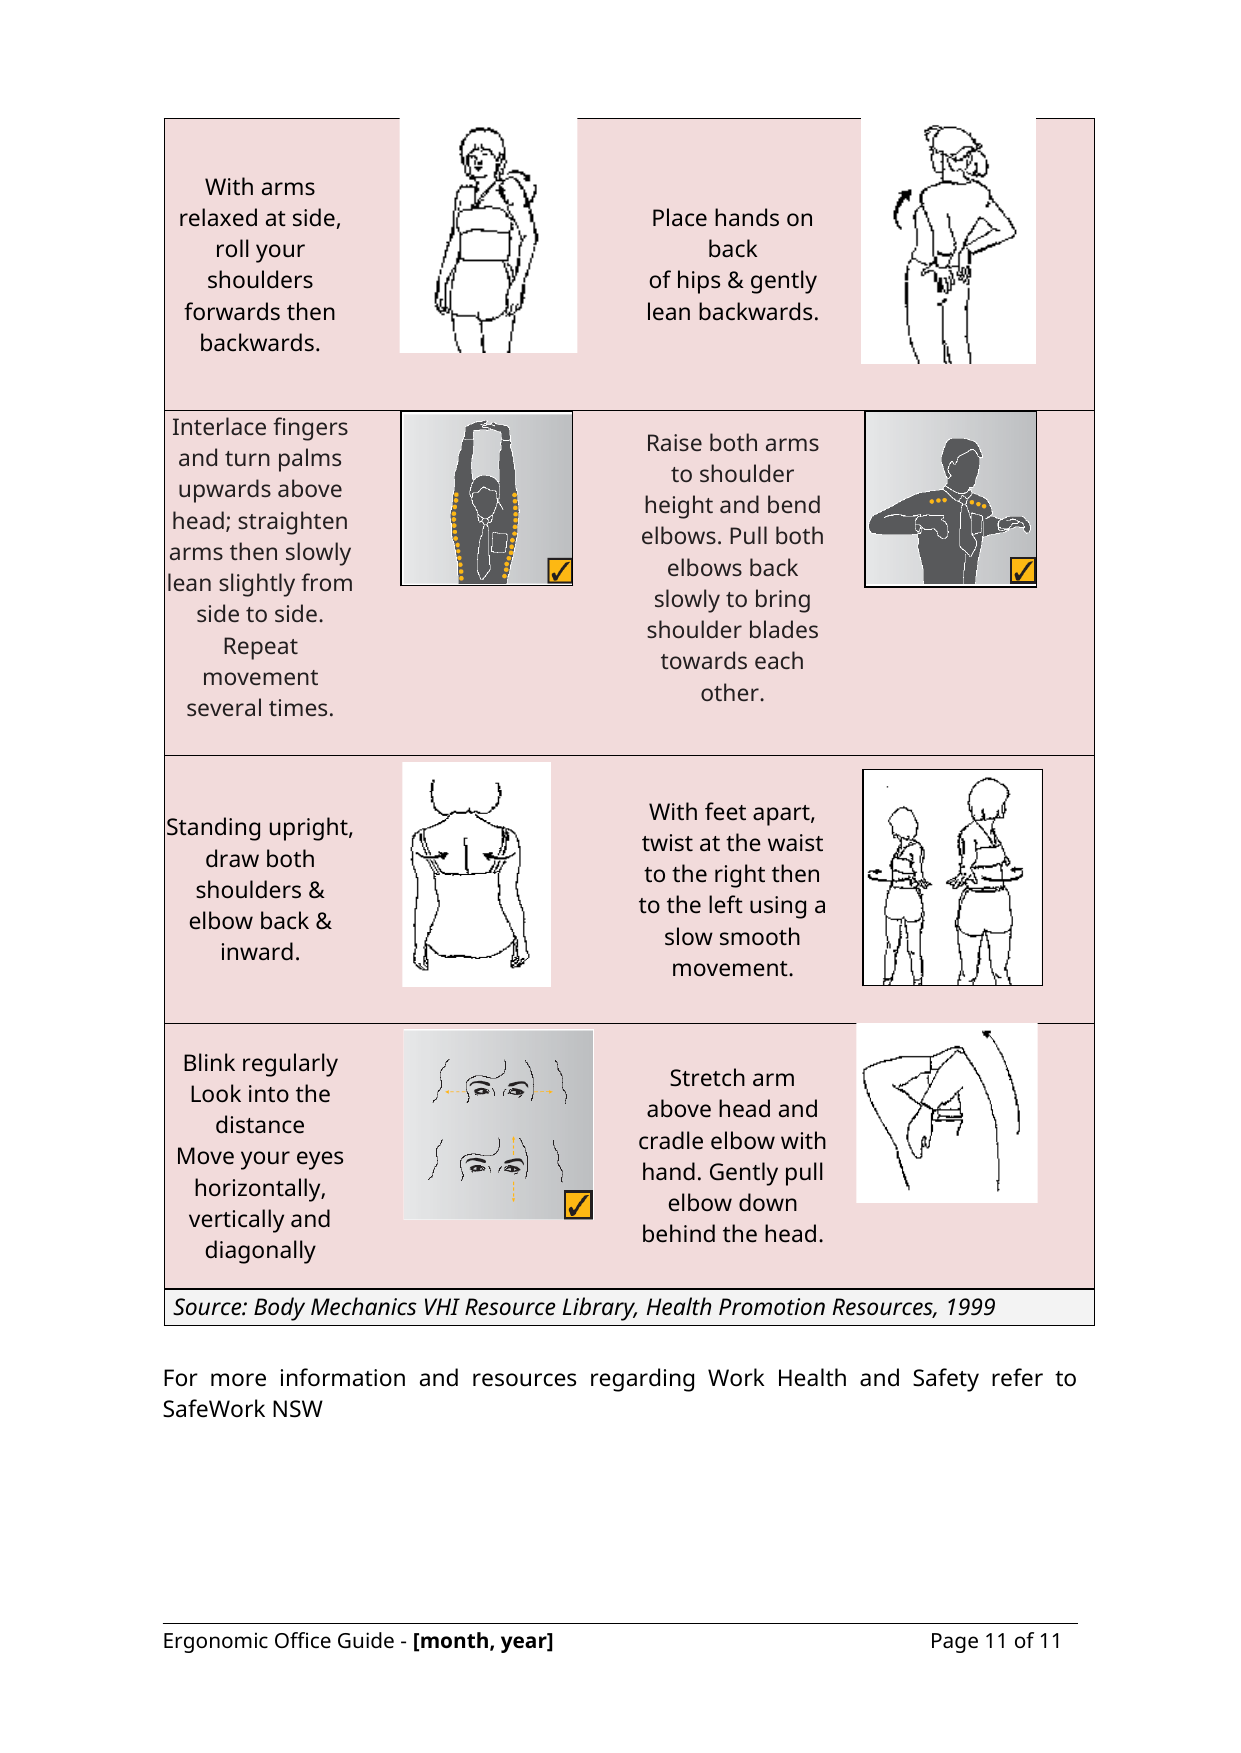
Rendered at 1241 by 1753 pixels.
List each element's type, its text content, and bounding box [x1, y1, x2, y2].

table_cell [356, 756, 637, 1023]
table_cell Standing upright, draw both shoulders & elbow back & inward. [165, 756, 356, 1023]
table_header Place hands on back of hips & gently lean backwards. [637, 119, 829, 410]
picture [399, 118, 578, 353]
table_cell With feet apart, twist at the waist to the right then to the left using a slow smooth movement. [637, 756, 829, 1023]
table_cell Blink regularly Look into the distance Move your eyes horizontally, vertically and diagonally [165, 1024, 356, 1288]
picture [402, 412, 572, 585]
picture [864, 770, 1042, 985]
picture [861, 118, 1036, 364]
table_header [356, 119, 637, 410]
table_cell [829, 411, 1094, 755]
picture [403, 1029, 594, 1220]
picture [856, 1023, 1038, 1203]
table_cell Stretch arm above head and cradle elbow with hand. Gently pull elbow down behind the head. [637, 1024, 829, 1288]
text For more information and resources regarding Work Health and Safety refer to SafeWork NSW [162, 1362, 1078, 1425]
table_cell [356, 411, 637, 755]
table_cell Raise both arms to shoulder height and bend elbows. Pull both elbows back slowly to bring shoulder blades towards each other. [637, 411, 829, 755]
table_cell [829, 1024, 1094, 1288]
picture [866, 412, 1036, 586]
picture [402, 762, 551, 987]
table_cell [356, 1024, 637, 1288]
table_cell Interlace fingers and turn palms upwards above head; straighten arms then slowly lean slightly from side to side. Repeat movement several times. [165, 411, 356, 755]
table_header [829, 119, 1094, 410]
table_header With arms relaxed at side, roll your shoulders forwards then backwards. [165, 119, 356, 410]
table_cell [829, 756, 1094, 1023]
